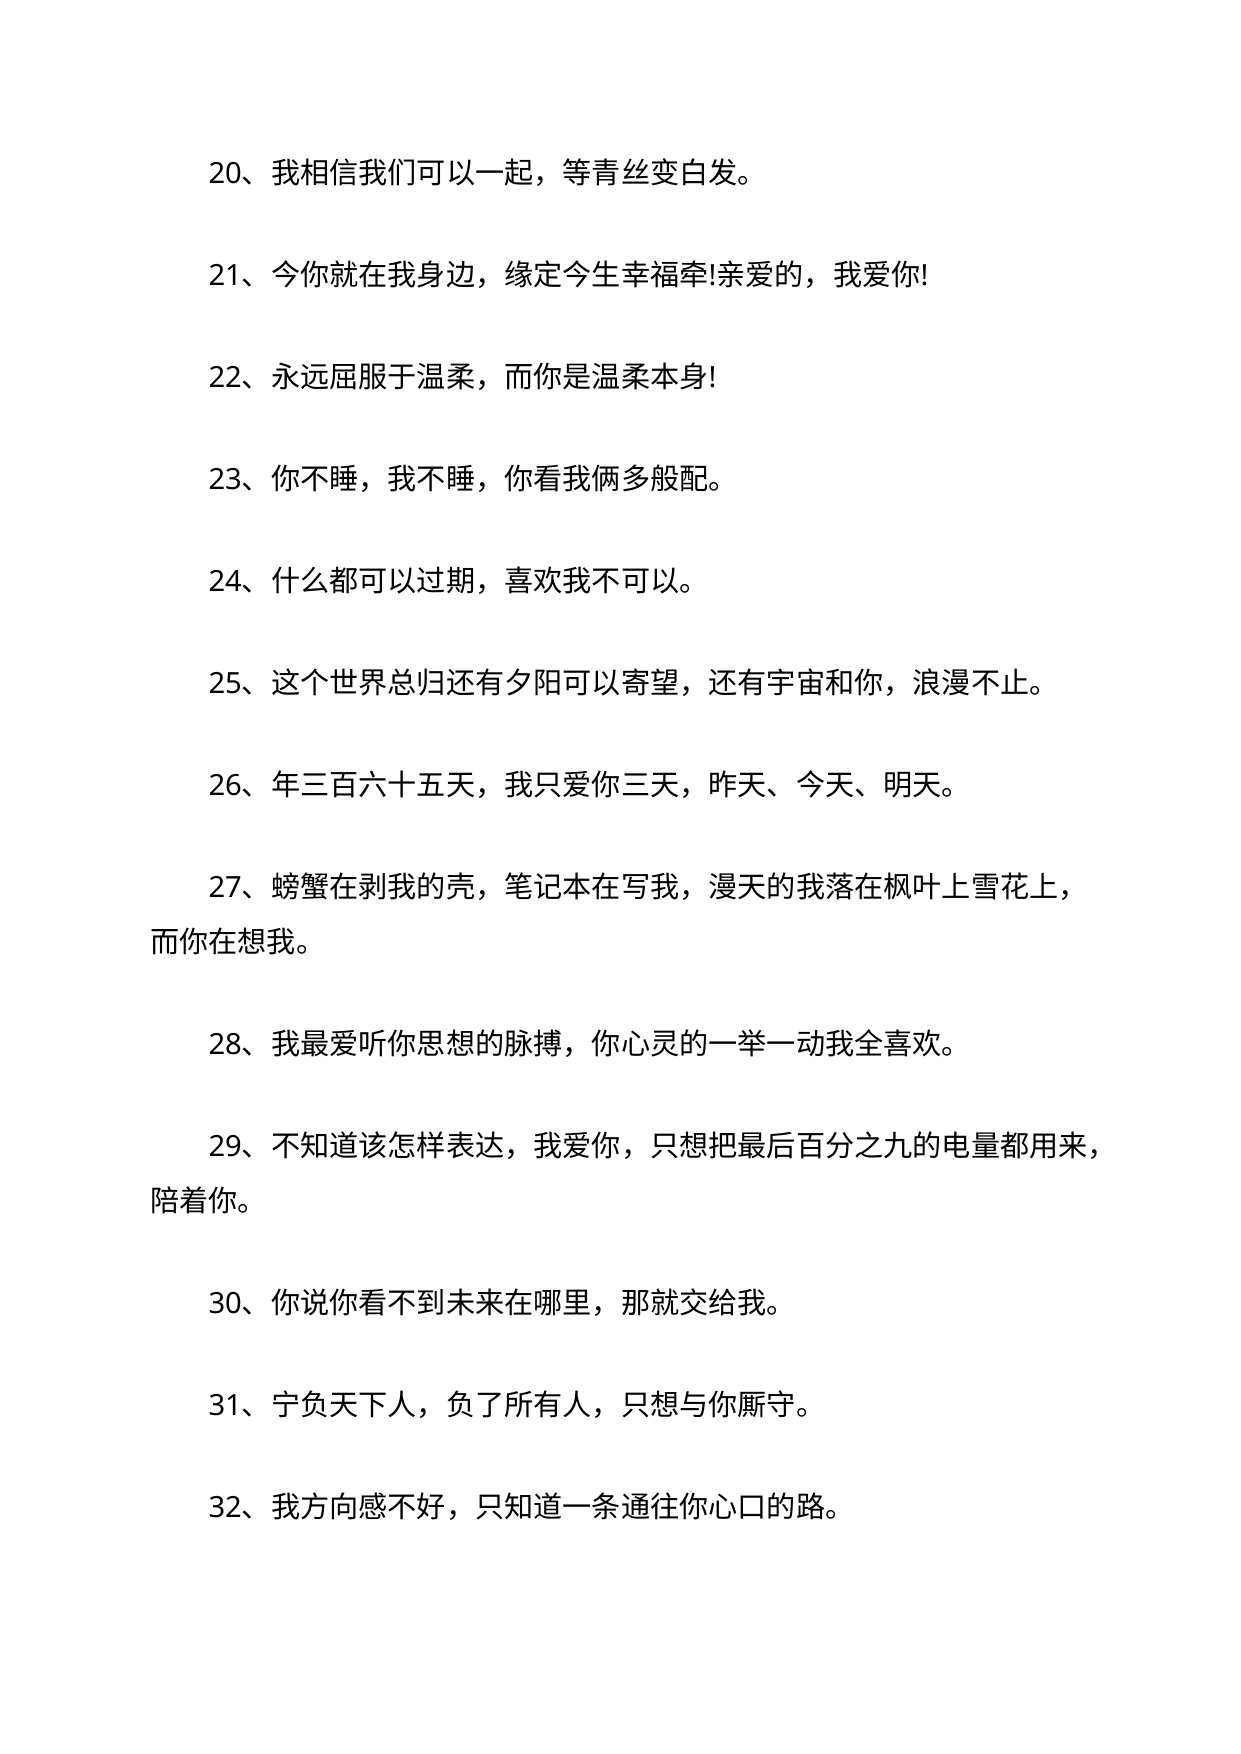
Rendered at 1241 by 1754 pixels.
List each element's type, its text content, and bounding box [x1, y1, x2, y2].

text 27、螃蟹在剥我的壳，笔记本在写我，漫天的我落在枫叶上雪花上，而你在想我。 [150, 864, 1090, 961]
text 28、我最爱听你思想的脉搏，你心灵的一举一动我全喜欢。 [150, 1021, 1090, 1063]
text 32、我方向感不好，只知道一条通往你心口的路。 [150, 1483, 1090, 1526]
text 21、今你就在我身边，缘定今生幸福牵!亲爱的，我爱你! [150, 252, 1090, 294]
text 29、不知道该怎样表达，我爱你，只想把最后百分之九的电量都用来，陪着你。 [150, 1123, 1090, 1220]
text 30、你说你看不到未来在哪里，那就交给我。 [150, 1279, 1090, 1322]
text 24、什么都可以过期，喜欢我不可以。 [150, 558, 1090, 600]
text 25、这个世界总归还有夕阳可以寄望，还有宇宙和你，浪漫不止。 [150, 660, 1090, 702]
text 23、你不睡，我不睡，你看我俩多般配。 [150, 456, 1090, 498]
text 20、我相信我们可以一起，等青丝变白发。 [150, 150, 1090, 192]
text 22、永远屈服于温柔，而你是温柔本身! [150, 354, 1090, 396]
text 31、宁负天下人，负了所有人，只想与你厮守。 [150, 1381, 1090, 1424]
text 26、年三百六十五天，我只爱你三天，昨天、今天、明天。 [150, 762, 1090, 804]
